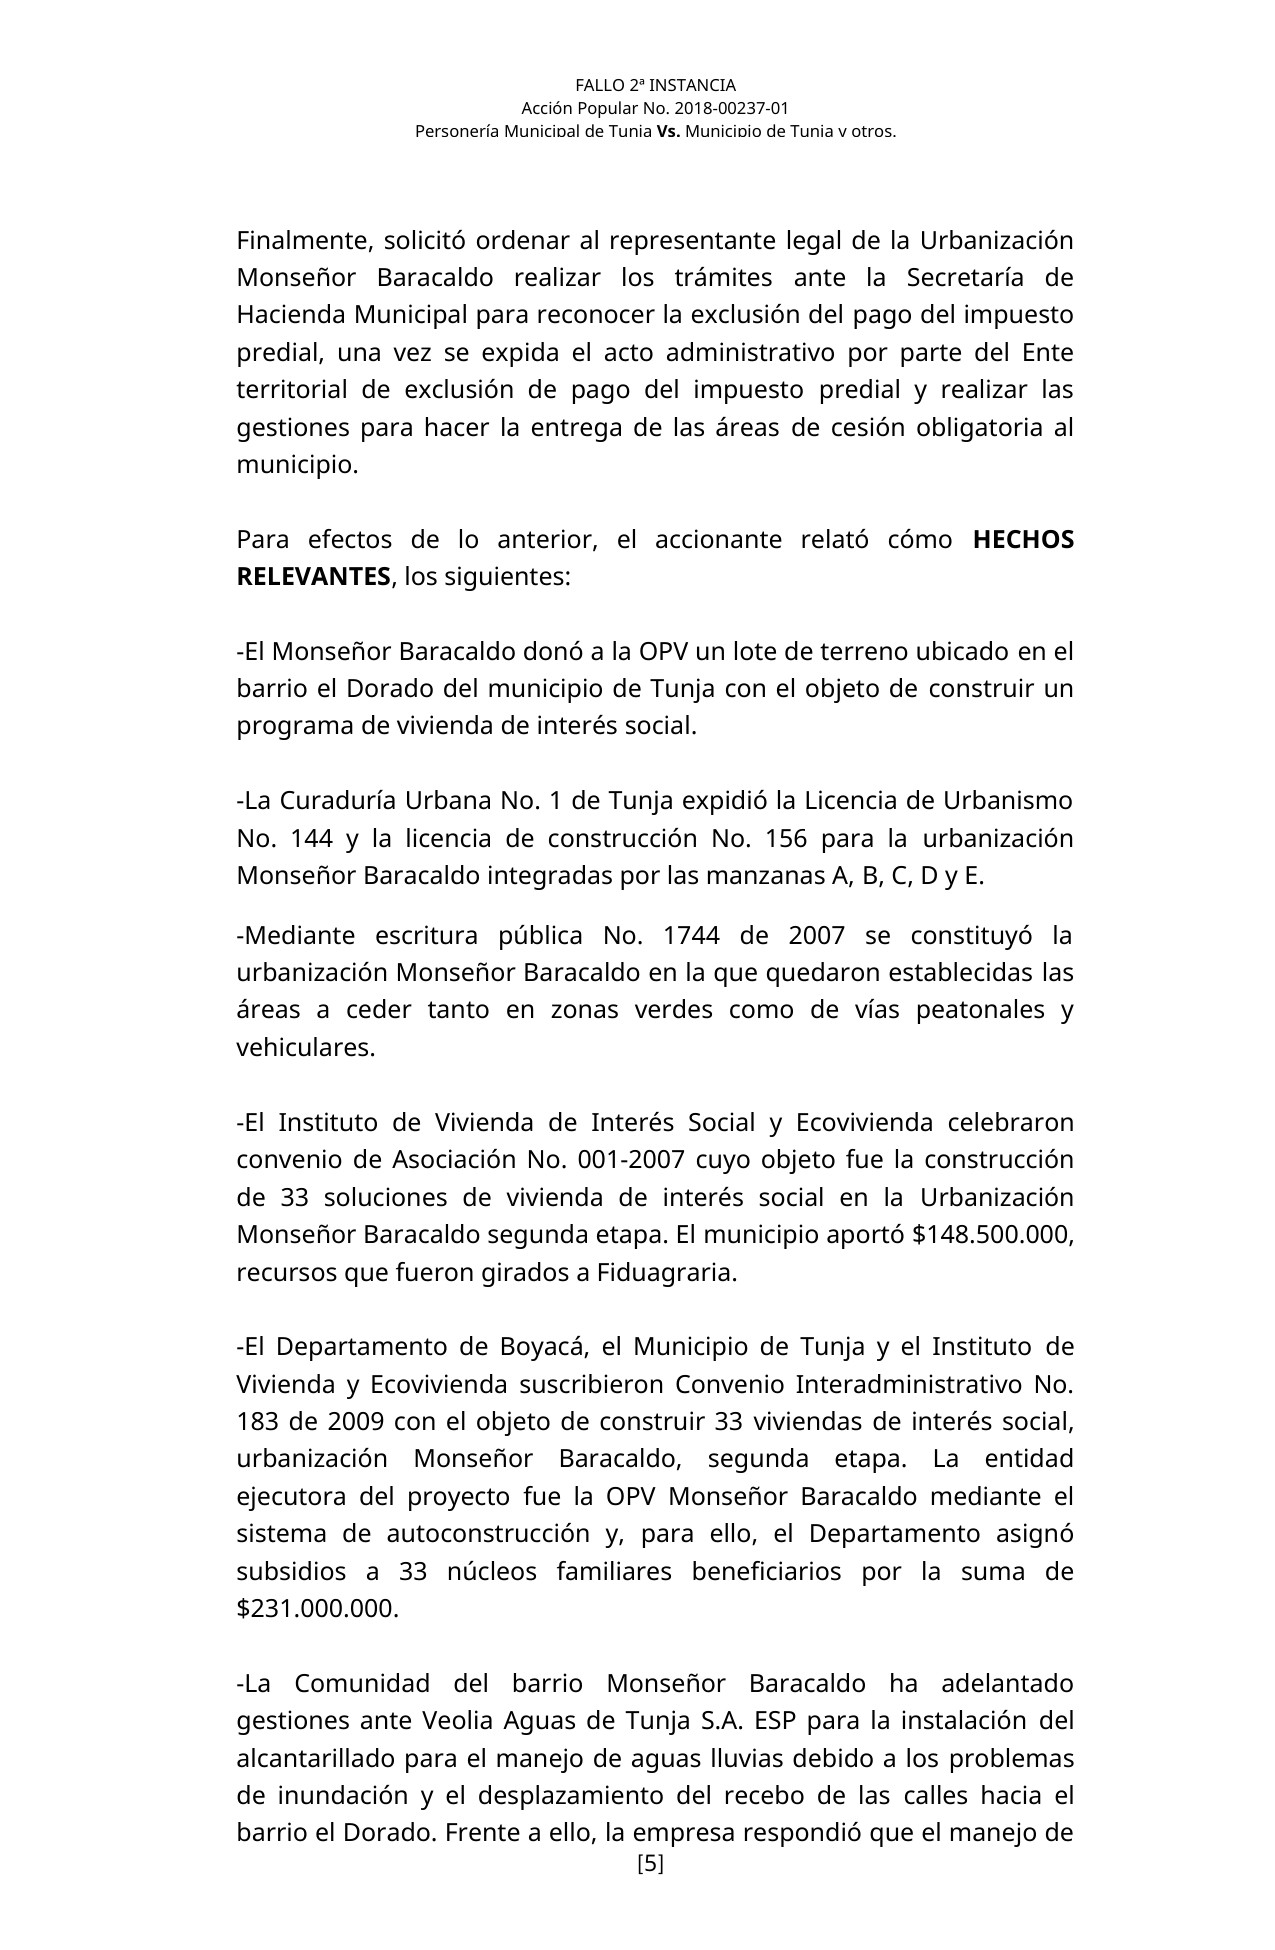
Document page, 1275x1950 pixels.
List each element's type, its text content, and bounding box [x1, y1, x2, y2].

text -Mediante escritura pública No. 1744 de 2007 se constituyó la urbanización Monseñor Baracaldo en la que quedaron establecidas las áreas a ceder tanto en zonas verdes como de vías peatonales y vehiculares. [236, 917, 1074, 1064]
text -El Departamento de Boyacá, el Municipio de Tunja y el Instituto de Vivienda y Ecovivienda suscribieron Convenio Interadministrativo No. 183 de 2009 con el objeto de construir 33 viviendas de interés social, urbanización Monseñor Baracaldo, segunda etapa. La entidad ejecutora del proyecto fue la OPV Monseñor Baracaldo mediante el sistema de autoconstrucción y, para ello, el Departamento asignó subsidios a 33 núcleos familiares beneficiarios por la suma de $231.000.000. [236, 1329, 1074, 1625]
text -La Curaduría Urbana No. 1 de Tunja expidió la Licencia de Urbanismo No. 144 y la licencia de construcción No. 156 para la urbanización Monseñor Baracaldo integradas por las manzanas A, B, C, D y E. [236, 783, 1074, 892]
text Para efectos de lo anterior, el accionante relató cómo HECHOS RELEVANTES, los siguientes: [236, 522, 1074, 592]
text -El Instituto de Vivienda de Interés Social y Ecovivienda celebraron convenio de Asociación No. 001-2007 cuyo objeto fue la construcción de 33 soluciones de vivienda de interés social en la Urbanización Monseñor Baracaldo segunda etapa. El municipio aportó $148.500.000, recursos que fueron girados a Fiduagraria. [236, 1104, 1075, 1288]
text Finalmente, solicitó ordenar al representante legal de la Urbanización Monseñor Baracaldo realizar los trámites ante la Secretaría de Hacienda Municipal para reconocer la exclusión del pago del impuesto predial, una vez se expida el acto administrativo por parte del Ente territorial de exclusión de pago del impuesto predial y realizar las gestiones para hacer la entrega de las áreas de cesión obligatoria al municipio. [236, 222, 1074, 481]
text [236, 1666, 1074, 1849]
text -El Monseñor Baracaldo donó a la OPV un lote de terreno ubicado en el barrio el Dorado del municipio de Tunja con el objeto de construir un programa de vivienda de interés social. [236, 633, 1074, 742]
